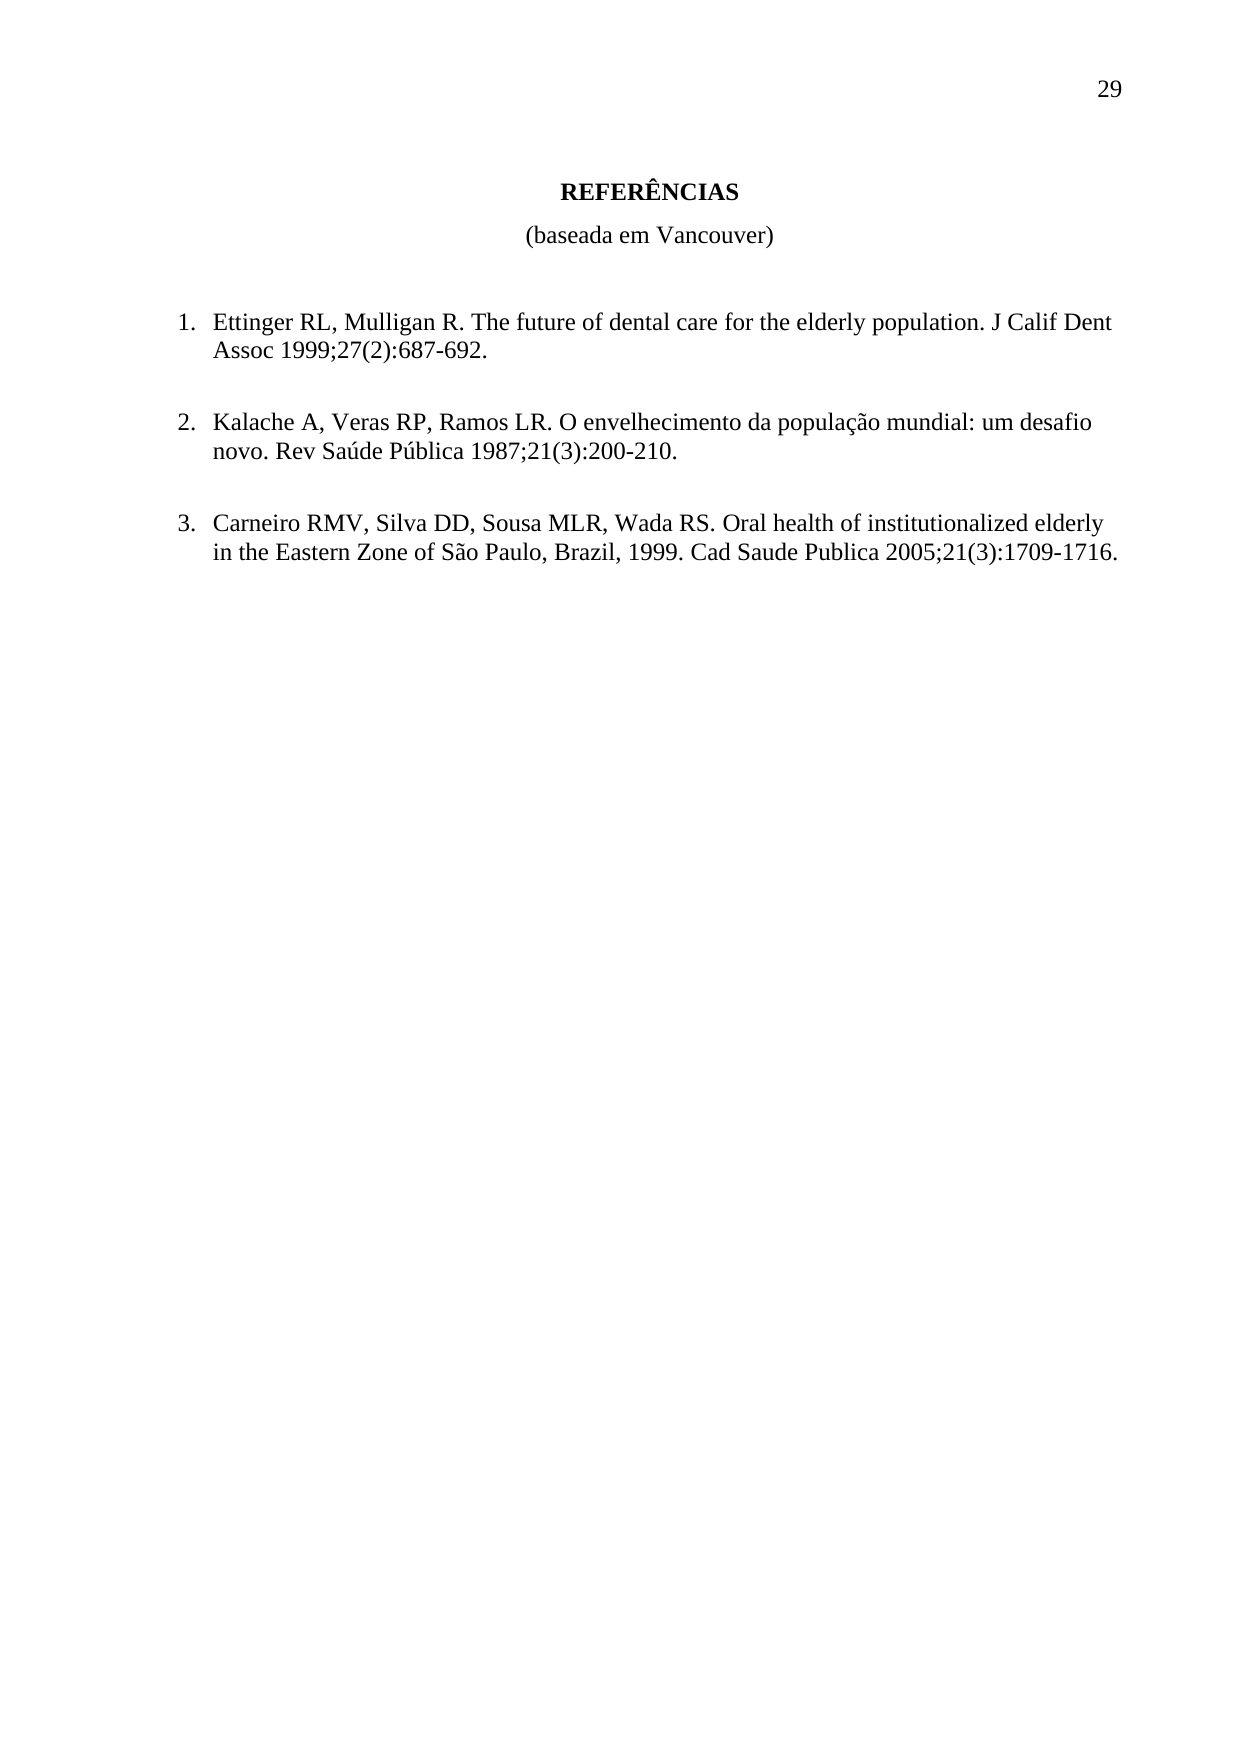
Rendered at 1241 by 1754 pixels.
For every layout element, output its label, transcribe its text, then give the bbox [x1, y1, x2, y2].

list Carneiro RMV, Silva DD, Sousa MLR, Wada RS. Oral health of institutionalized elderly in the Eastern Zone of São Paulo, Brazil, 1999. Cad Saude Publica 2005;21(3):1709-1716. [177, 508, 1122, 565]
list Kalache A, Veras RP, Ramos LR. O envelhecimento da população mundial: um desafio novo. Rev Saúde Pública 1987;21(3):200-210. [177, 407, 1122, 465]
list Ettinger RL, Mulligan R. The future of dental care for the elderly population. J Calif Dent Assoc 1999;27(2):687-692. [177, 307, 1122, 364]
text (baseada em Vancouver) [177, 220, 1122, 249]
text REFERÊNCIAS [177, 177, 1122, 206]
